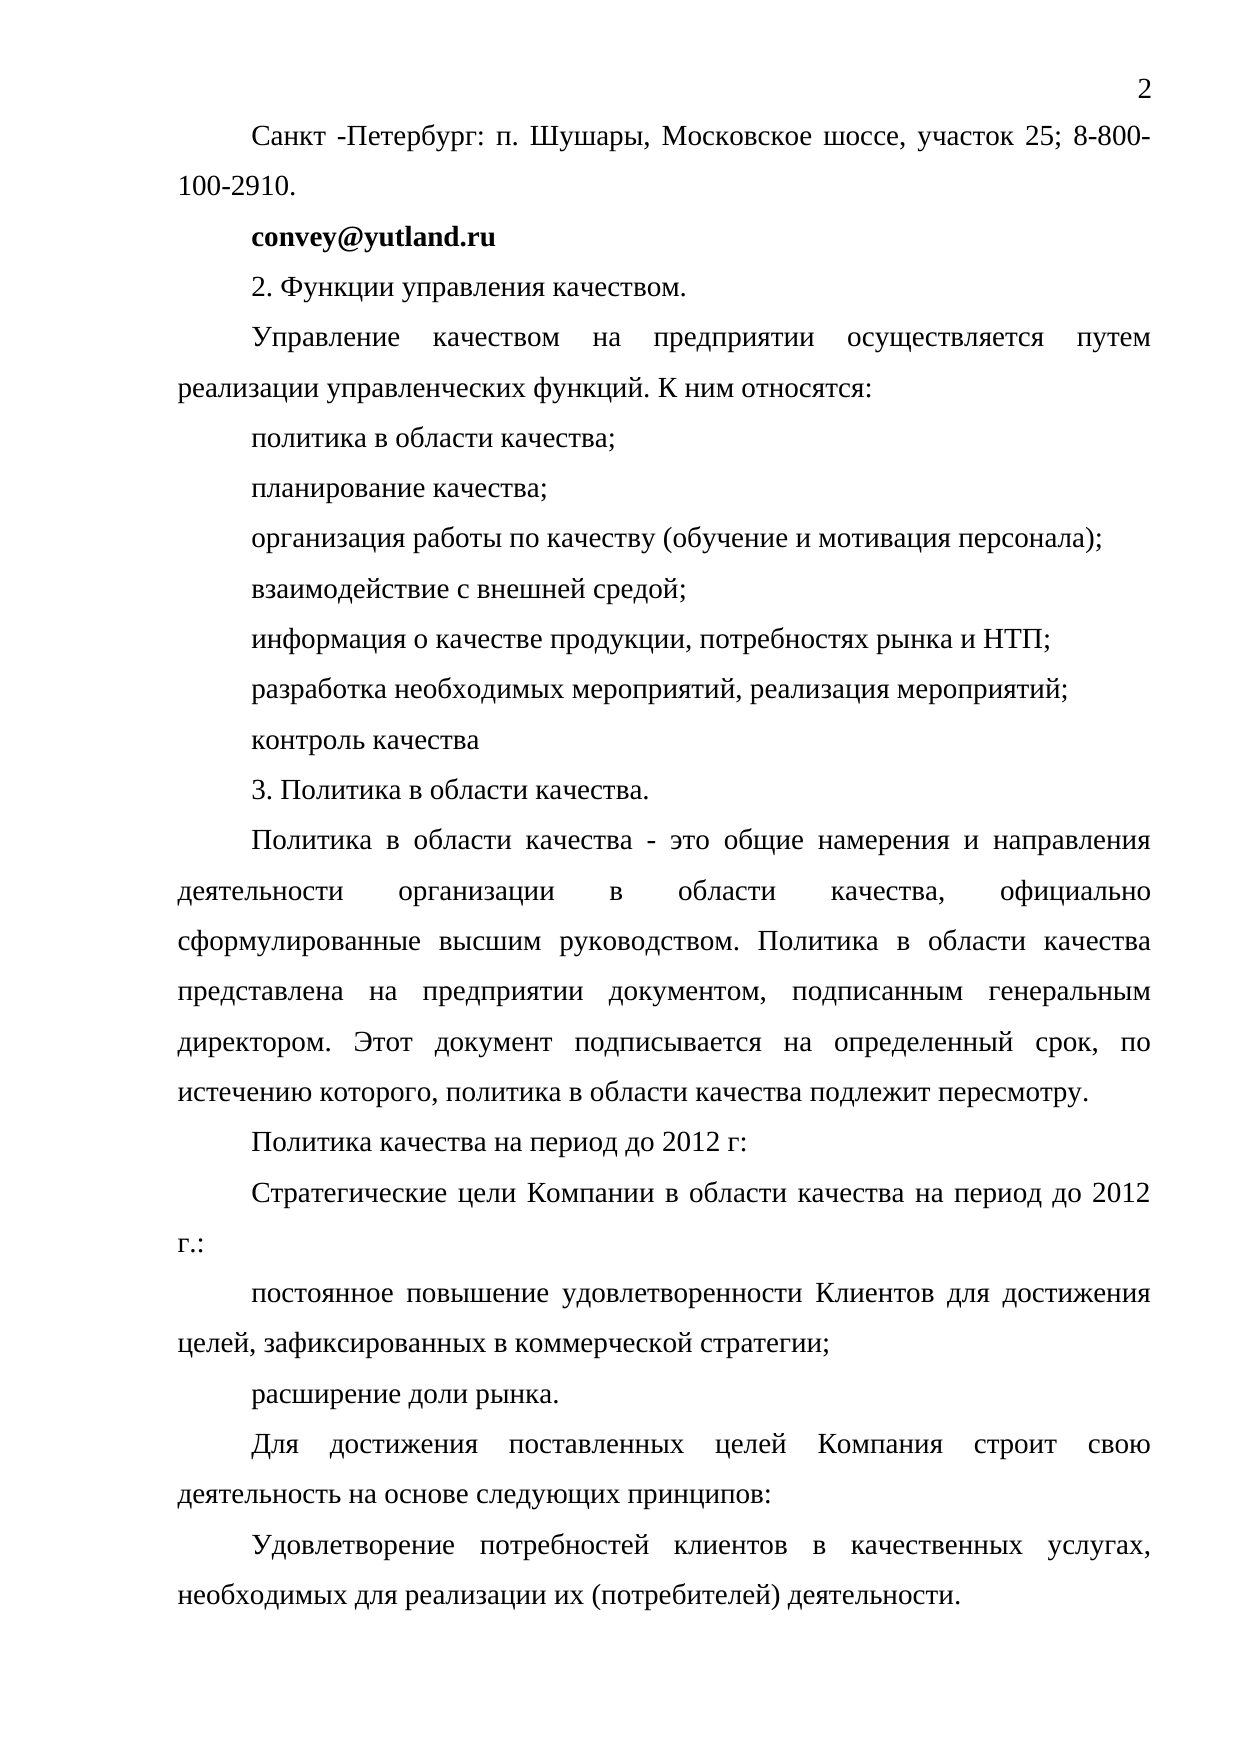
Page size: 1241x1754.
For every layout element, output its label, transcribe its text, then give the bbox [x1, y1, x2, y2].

text Удовлетворение потребностей клиентов в качественных услугах, необходимых для реализации их (потребителей) деятельности. [177, 1527, 1152, 1611]
text Политика в области качества - это общие намерения и направления деятельности организации в области качества, официально сформулированные высшим руководством. Политика в области качества представлена на предприятии документом, подписанным генеральным директором. Этот документ подписывается на определенный срок, по истечению которого, политика в области качества подлежит пересмотру. [177, 822, 1152, 1108]
text расширение доли рынка. [177, 1376, 1152, 1409]
text Для достижения поставленных целей Компания строит свою деятельность на основе следующих принципов: [177, 1426, 1152, 1510]
text разработка необходимых мероприятий, реализация мероприятий; [177, 672, 1152, 705]
text Стратегические цели Компании в области качества на период до 2012 г.: [177, 1175, 1152, 1258]
text Управление качеством на предприятии осуществляется путем реализации управленческих функций. К ним относятся: [177, 319, 1152, 403]
text Санкт -Петербург: п. Шушары, Московское шоссе, участок 25; 8-800-100-2910. [177, 118, 1152, 202]
text взаимодействие с внешней средой; [177, 571, 1152, 604]
text организация работы по качеству (обучение и мотивация персонала); [177, 521, 1152, 554]
text планирование качества; [177, 470, 1152, 504]
text информация о качестве продукции, потребностях рынка и НТП; [177, 621, 1152, 655]
text 3. Политика в области качества. [177, 772, 1152, 806]
text Политика качества на период до 2012 г: [177, 1124, 1152, 1158]
text постоянное повышение удовлетворенности Клиентов для достижения целей, зафиксированных в коммерческой стратегии; [177, 1275, 1152, 1359]
text convey@yutland.ru [177, 219, 1152, 252]
text контроль качества [177, 722, 1152, 755]
text политика в области качества; [177, 420, 1152, 453]
text 2. Функции управления качеством. [177, 269, 1152, 303]
